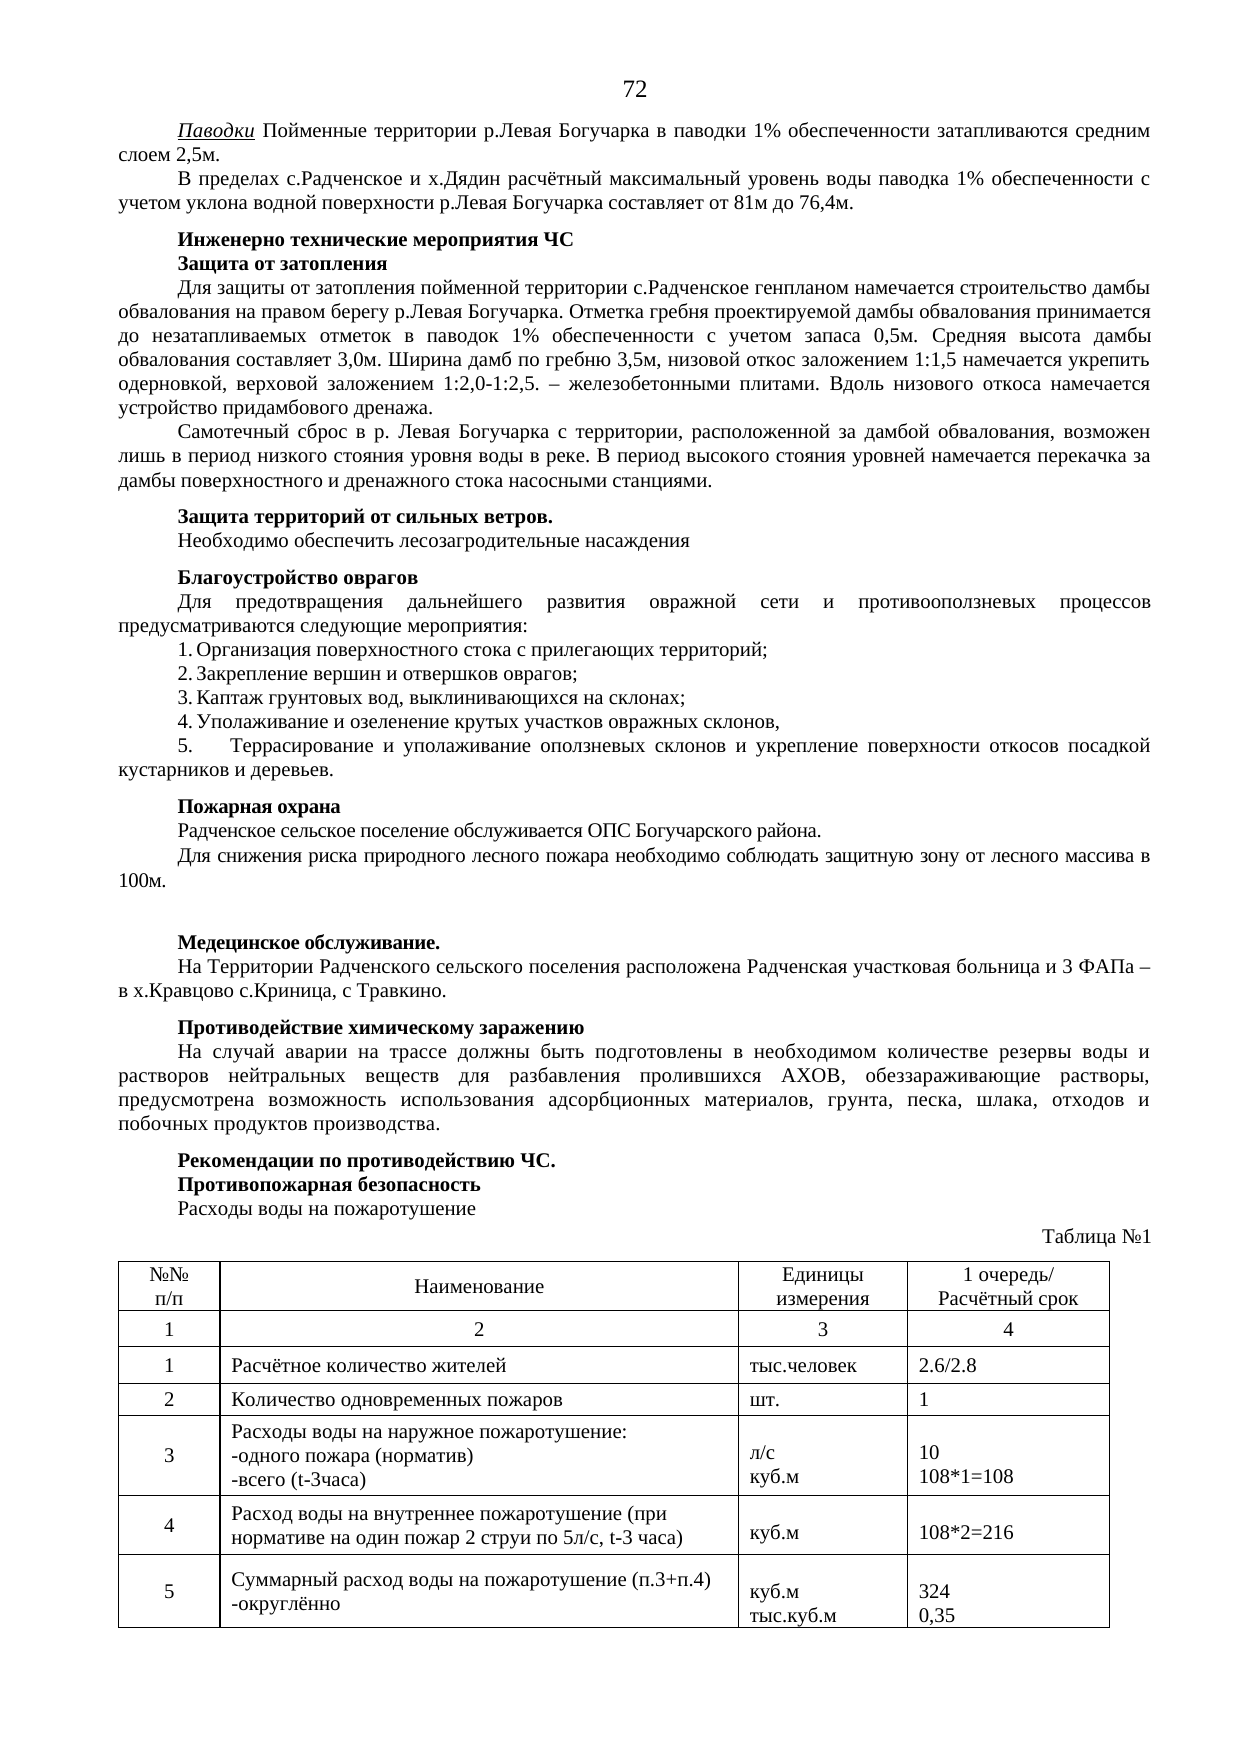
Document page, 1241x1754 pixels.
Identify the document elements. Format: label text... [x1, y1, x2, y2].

text Паводки Пойменные территории р.Левая Богучарка в паводки 1% обеспеченности затапливаются средним слоем 2,5м. [118, 118, 1152, 166]
text Защита от затопления [118, 251, 1152, 275]
text Защита территорий от сильных ветров. [118, 504, 1152, 528]
text Благоустройство оврагов [118, 565, 1152, 589]
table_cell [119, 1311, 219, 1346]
text Противодействие химическому заражению [118, 1015, 1152, 1039]
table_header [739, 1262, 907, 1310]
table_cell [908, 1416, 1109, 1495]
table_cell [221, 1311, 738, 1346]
text Расходы воды на пожаротушение [118, 1196, 1152, 1220]
text Необходимо обеспечить лесозагродительные насаждения [118, 528, 1152, 552]
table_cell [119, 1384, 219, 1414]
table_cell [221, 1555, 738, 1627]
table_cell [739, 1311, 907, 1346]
text Рекомендации по противодействию ЧС. [118, 1148, 1152, 1172]
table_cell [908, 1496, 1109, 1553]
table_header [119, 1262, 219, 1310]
text Радченское сельское поселение обслуживается ОПС Богучарского района. [118, 818, 1152, 842]
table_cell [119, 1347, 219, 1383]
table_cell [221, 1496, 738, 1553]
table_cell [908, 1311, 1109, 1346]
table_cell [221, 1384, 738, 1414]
list Террасирование и уполаживание оползневых склонов и укрепление поверхности откосов посадкой кустарников и деревьев. [118, 733, 1152, 781]
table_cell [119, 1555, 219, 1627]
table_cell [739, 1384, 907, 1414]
text Для предотвращения дальнейшего развития овражной сети и противооползневых процессов предусматриваются следующие мероприятия: [118, 589, 1152, 637]
list Уполаживание и озеленение крутых участков овражных склонов, [118, 709, 1152, 733]
text В пределах с.Радченское и х.Дядин расчётный максимальный уровень воды паводка 1% обеспеченности с учетом уклона водной поверхности р.Левая Богучарка составляет от 81м до 76,4м. [118, 166, 1152, 214]
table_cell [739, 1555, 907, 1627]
list Каптаж грунтовых вод, выклинивающихся на склонах; [118, 685, 1152, 709]
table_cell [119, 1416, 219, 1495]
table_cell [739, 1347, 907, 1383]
list Закрепление вершин и отвершков оврагов; [118, 661, 1152, 685]
text На Территории Радченского сельского поселения расположена Радченская участковая больница и 3 ФАПа – в х.Кравцово с.Криница, с Травкино. [118, 954, 1152, 1002]
text Пожарная охрана [118, 794, 1152, 818]
text Медецинское обслуживание. [118, 930, 1152, 954]
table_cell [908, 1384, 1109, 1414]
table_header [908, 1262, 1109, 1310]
text Самотечный сброс в р. Левая Богучарка с территории, расположенной за дамбой обвалования, возможен лишь в период низкого стояния уровня воды в реке. В период высокого стояния уровней намечается перекачка за дамбы поверхностного и дренажного стока насосными станциями. [118, 419, 1152, 492]
text Для снижения риска природного лесного пожара необходимо соблюдать защитную зону от лесного массива в 100м. [118, 843, 1152, 892]
text Таблица №1 [148, 1224, 1152, 1248]
text Для защиты от затопления пойменной территории с.Радченское генпланом намечается строительство дамбы обвалования на правом берегу р.Левая Богучарка. Отметка гребня проектируемой дамбы обвалования принимается до незатапливаемых отметок в паводок 1% обеспеченности с учетом запаса 0,5м. Средняя высота дамбы обвалования составляет 3,0м. Ширина дамб по гребню 3,5м, низовой откос заложением 1:1,5 намечается укрепить одерновкой, верховой заложением 1:2,0-1:2,5. – железобетонными плитами. Вдоль низового откоса намечается устройство придамбового дренажа. [118, 275, 1152, 419]
list Организация поверхностного стока с прилегающих территорий; [118, 637, 1152, 661]
text Противопожарная безопасность [118, 1172, 1152, 1196]
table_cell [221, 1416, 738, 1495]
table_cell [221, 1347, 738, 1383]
text Инженерно технические мероприятия ЧС [118, 227, 1152, 251]
text На случай аварии на трассе должны быть подготовлены в необходимом количестве резервы воды и растворов нейтральных веществ для разбавления пролившихся АХОВ, обеззараживающие растворы, предусмотрена возможность использования адсорбционных материалов, грунта, песка, шлака, отходов и побочных продуктов производства. [118, 1039, 1152, 1135]
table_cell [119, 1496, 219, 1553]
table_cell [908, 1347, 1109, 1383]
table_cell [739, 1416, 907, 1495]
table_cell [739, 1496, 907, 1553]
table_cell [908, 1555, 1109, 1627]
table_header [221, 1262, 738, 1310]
